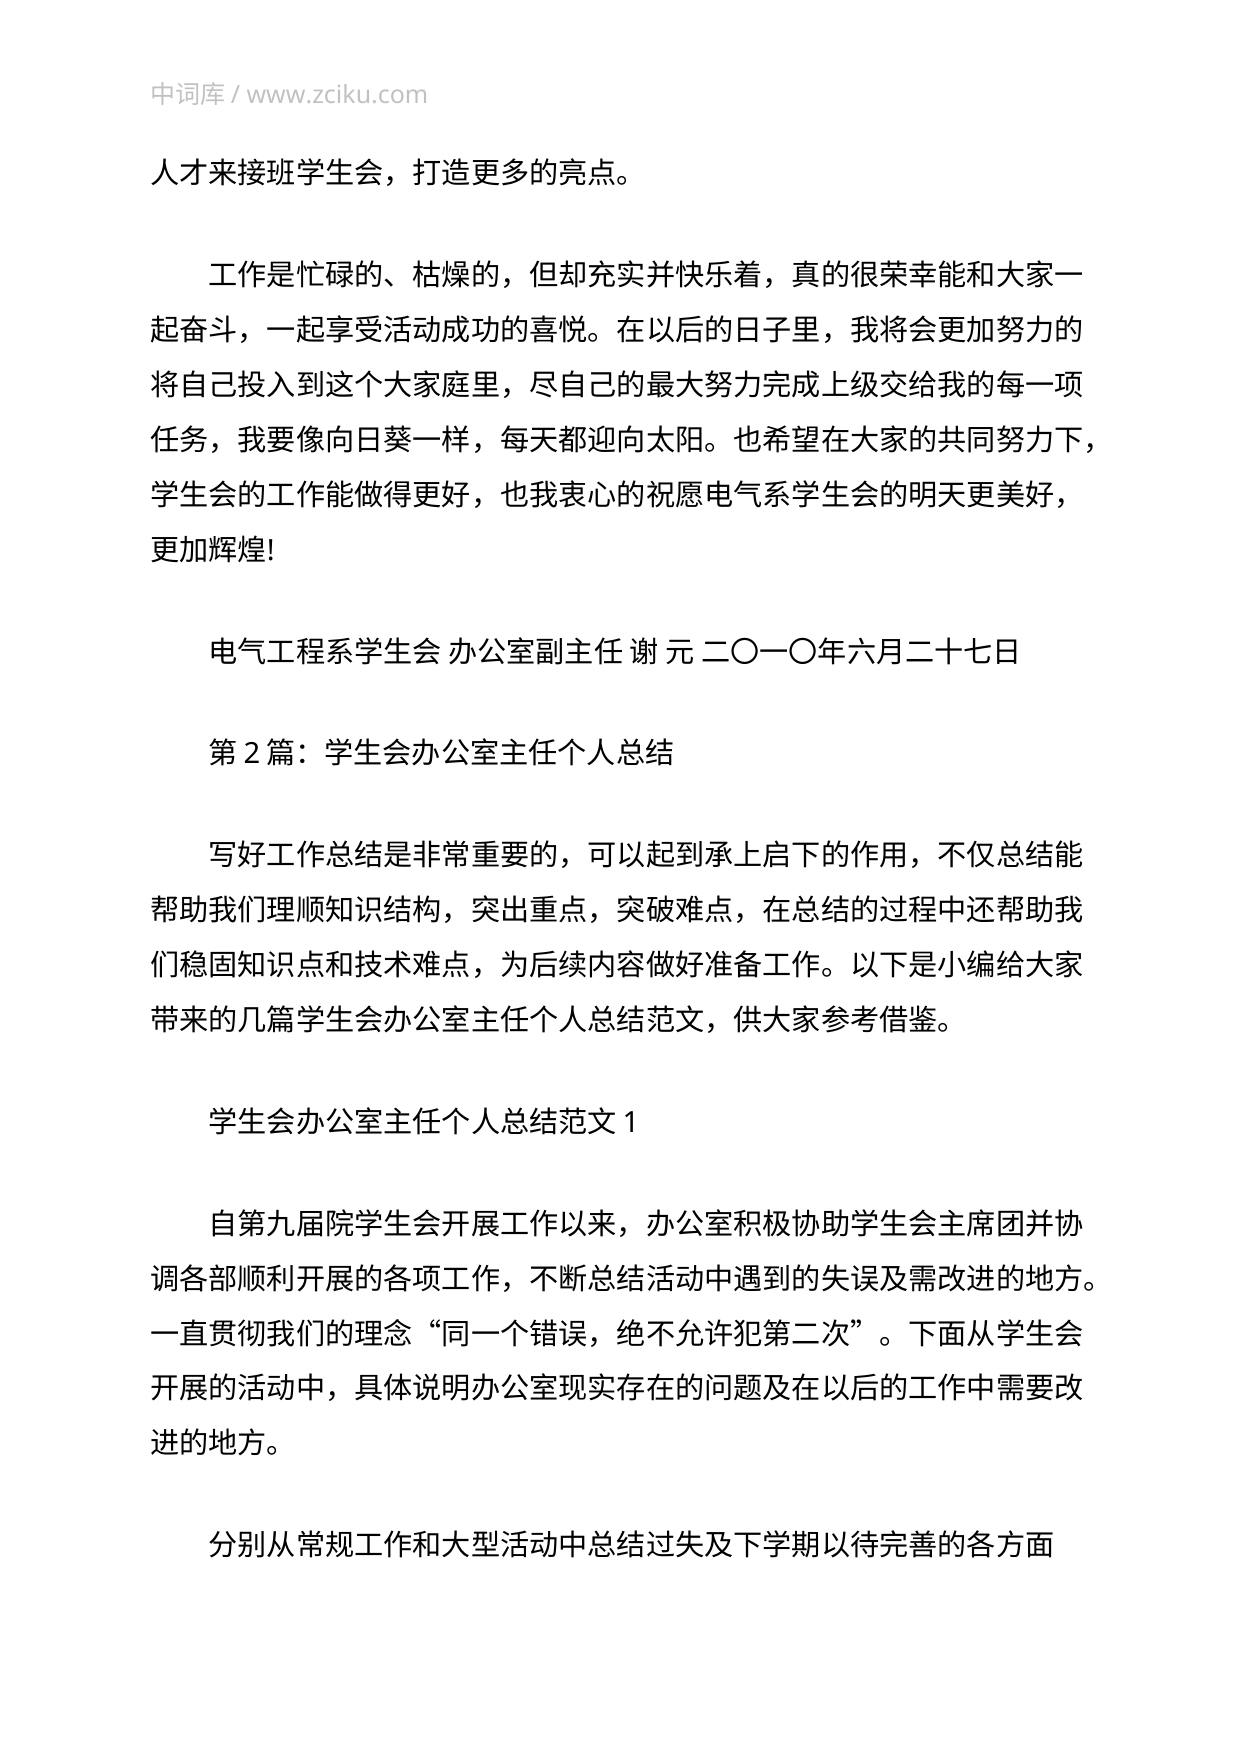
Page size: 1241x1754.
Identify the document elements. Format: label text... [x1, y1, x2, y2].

text 分别从常规工作和大型活动中总结过失及下学期以待完善的各方面 [150, 1522, 1090, 1564]
text 第2篇：学生会办公室主任个人总结 [150, 730, 1090, 772]
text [150, 150, 1090, 192]
text 工作是忙碌的、枯燥的，但却充实并快乐着，真的很荣幸能和大家一起奋斗，一起享受活动成功的喜悦。在以后的日子里，我将会更加努力的将自己投入到这个大家庭里，尽自己的最大努力完成上级交给我的每一项任务，我要像向日葵一样，每天都迎向太阳。也希望在大家的共同努力下，学生会的工作能做得更好，也我衷心的祝愿电气系学生会的明天更美好，更加辉煌! [150, 252, 1090, 569]
text 自第九届院学生会开展工作以来，办公室积极协助学生会主席团并协调各部顺利开展的各项工作，不断总结活动中遇到的失误及需改进的地方。一直贯彻我们的理念“同一个错误，绝不允许犯第二次”。下面从学生会开展的活动中，具体说明办公室现实存在的问题及在以后的工作中需要改进的地方。 [150, 1200, 1090, 1462]
text 学生会办公室主任个人总结范文1 [150, 1098, 1090, 1141]
text 写好工作总结是非常重要的，可以起到承上启下的作用，不仅总结能帮助我们理顺知识结构，突出重点，突破难点，在总结的过程中还帮助我们稳固知识点和技术难点，为后续内容做好准备工作。以下是小编给大家带来的几篇学生会办公室主任个人总结范文，供大家参考借鉴。 [150, 832, 1090, 1039]
text 电气工程系学生会 办公室副主任 谢 元 二〇一〇年六月二十七日 [150, 628, 1090, 671]
